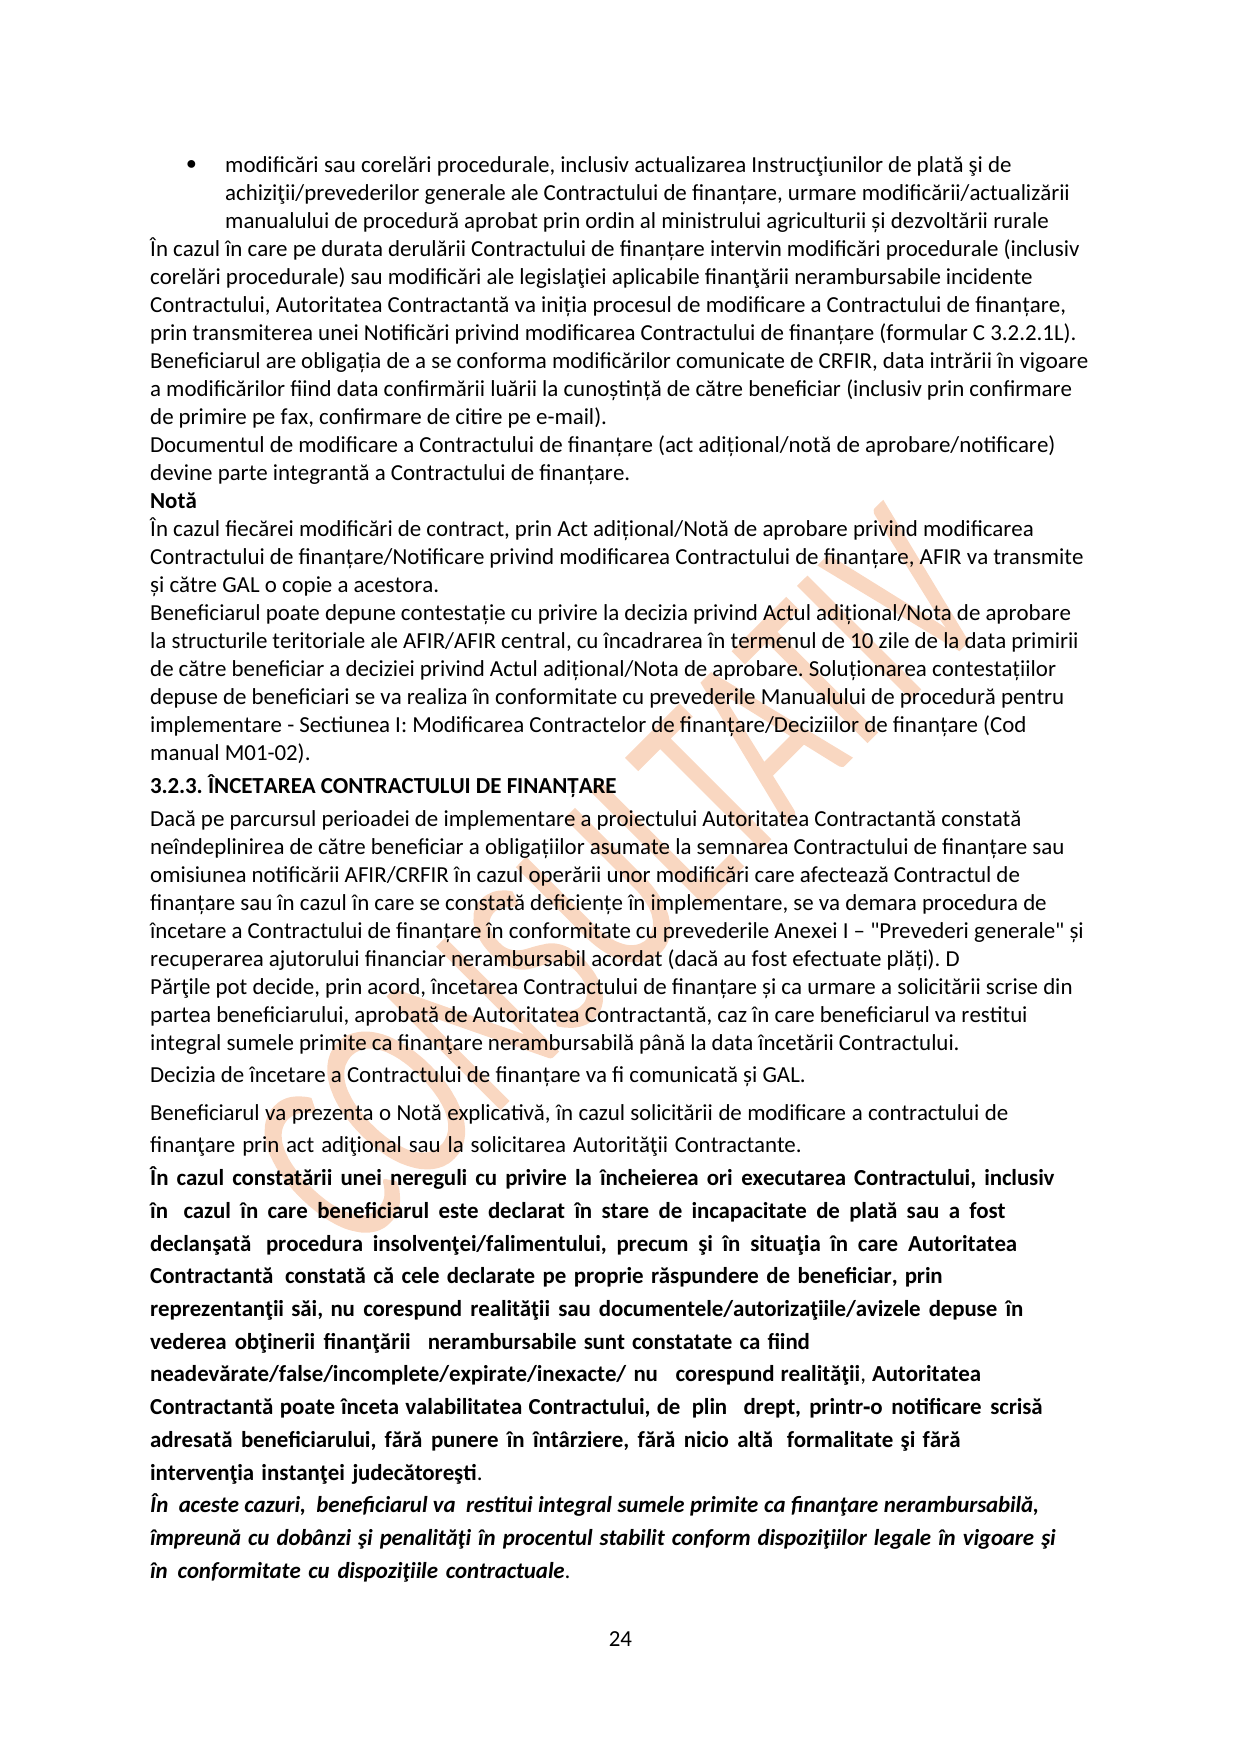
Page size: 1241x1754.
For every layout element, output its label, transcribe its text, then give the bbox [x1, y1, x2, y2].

text În cazul în care pe durata derulării Contractului de finanțare intervin modificări procedurale (inclusiv corelări procedurale) sau modificări ale legislaţiei aplicabile finanţării nerambursabile incidente Contractului, Autoritatea Contractantă va iniția procesul de modificare a Contractului de finanțare, prin transmiterea unei Notificări privind modificarea Contractului de finanțare (formular C 3.2.2.1L). [150, 234, 1090, 346]
text 3.2.3. ÎNCETAREA CONTRACTULUI DE FINANȚARE [150, 771, 1070, 799]
subtitle În aceste cazuri, beneficiarul va restitui integral sumele primite ca finanţare nerambursabilă, împreună cu dobânzi şi penalităţi în procentul stabilit conform dispoziţiilor legale în vigoare şi în conformitate cu dispoziţiile contractuale. [150, 1490, 1070, 1584]
text Beneficiarul are obligația de a se conforma modificărilor comunicate de CRFIR, data intrării în vigoare a modificărilor fiind data confirmării luării la cunoștință de către beneficiar (inclusiv prin confirmare de primire pe fax, confirmare de citire pe e-mail). [150, 346, 1090, 430]
text Notă [150, 486, 1090, 514]
text Decizia de încetare a Contractului de finanțare va fi comunicată și GAL. [150, 1061, 1070, 1088]
text Beneficiarul va prezenta o Notă explicativă, în cazul solicitării de modificare a contractului de finanţare prin act adiţional sau la solicitarea Autorităţii Contractante. [150, 1098, 1070, 1158]
text Documentul de modificare a Contractului de finanțare (act adițional/notă de aprobare/notificare) devine parte integrantă a Contractului de finanțare. [150, 430, 1090, 486]
subtitle În cazul constatării unei nereguli cu privire la încheierea ori executarea Contractului, inclusiv în cazul în care beneficiarul este declarat în stare de incapacitate de plată sau a fost declanşată procedura insolvenţei/falimentului, precum şi în situaţia în care Autoritatea Contractantă constată că cele declarate pe proprie răspundere de beneficiar, prin reprezentanţii săi, nu corespund realităţii sau documentele/autorizaţiile/avizele depuse în vederea obţinerii finanţării nerambursabile sunt constatate ca fiind neadevărate/false/incomplete/expirate/inexacte/ nu corespund realităţii, Autoritatea Contractantă poate înceta valabilitatea Contractului, de plin drept, printr‐o notificare scrisă adresată beneficiarului, fără punere în întârziere, fără nicio altă formalitate şi fără intervenţia instanţei judecătoreşti. [150, 1163, 1070, 1486]
text Beneficiarul poate depune contestație cu privire la decizia privind Actul adițional/Nota de aprobare la structurile teritoriale ale AFIR/AFIR central, cu încadrarea în termenul de 10 zile de la data primirii de către beneficiar a deciziei privind Actul adițional/Nota de aprobare. Soluționarea contestațiilor depuse de beneficiari se va realiza în conformitate cu prevederile Manualului de procedură pentru implementare - Sectiunea I: Modificarea Contractelor de finanțare/Deciziilor de finanțare (Cod manual M01-02). [150, 598, 1090, 766]
text În cazul fiecărei modificări de contract, prin Act adițional/Notă de aprobare privind modificarea Contractului de finanțare/Notificare privind modificarea Contractului de finanțare, AFIR va transmite și către GAL o copie a acestora. [150, 514, 1090, 598]
text Dacă pe parcursul perioadei de implementare a proiectului Autoritatea Contractantă constată neîndeplinirea de către beneficiar a obligațiilor asumate la semnarea Contractului de finanțare sau omisiunea notificării AFIR/CRFIR în cazul operării unor modificări care afectează Contractul de finanțare sau în cazul în care se constată deficiențe în implementare, se va demara procedura de încetare a Contractului de finanțare în conformitate cu prevederile Anexei I – "Prevederi generale" și recuperarea ajutorului financiar nerambursabil acordat (dacă au fost efectuate plăți). D [150, 804, 1090, 972]
list modificări sau corelări procedurale, inclusiv actualizarea Instrucţiunilor de plată şi de achiziţii/prevederilor generale ale Contractului de finanțare, urmare modificării/actualizării manualului de procedură aprobat prin ordin al ministrului agriculturii și dezvoltării rurale [187, 150, 1090, 234]
text Părţile pot decide, prin acord, încetarea Contractului de finanțare și ca urmare a solicitării scrise din partea beneficiarului, aprobată de Autoritatea Contractantă, caz în care beneficiarul va restitui integral sumele primite ca finanţare nerambursabilă până la data încetării Contractului. [150, 972, 1090, 1056]
